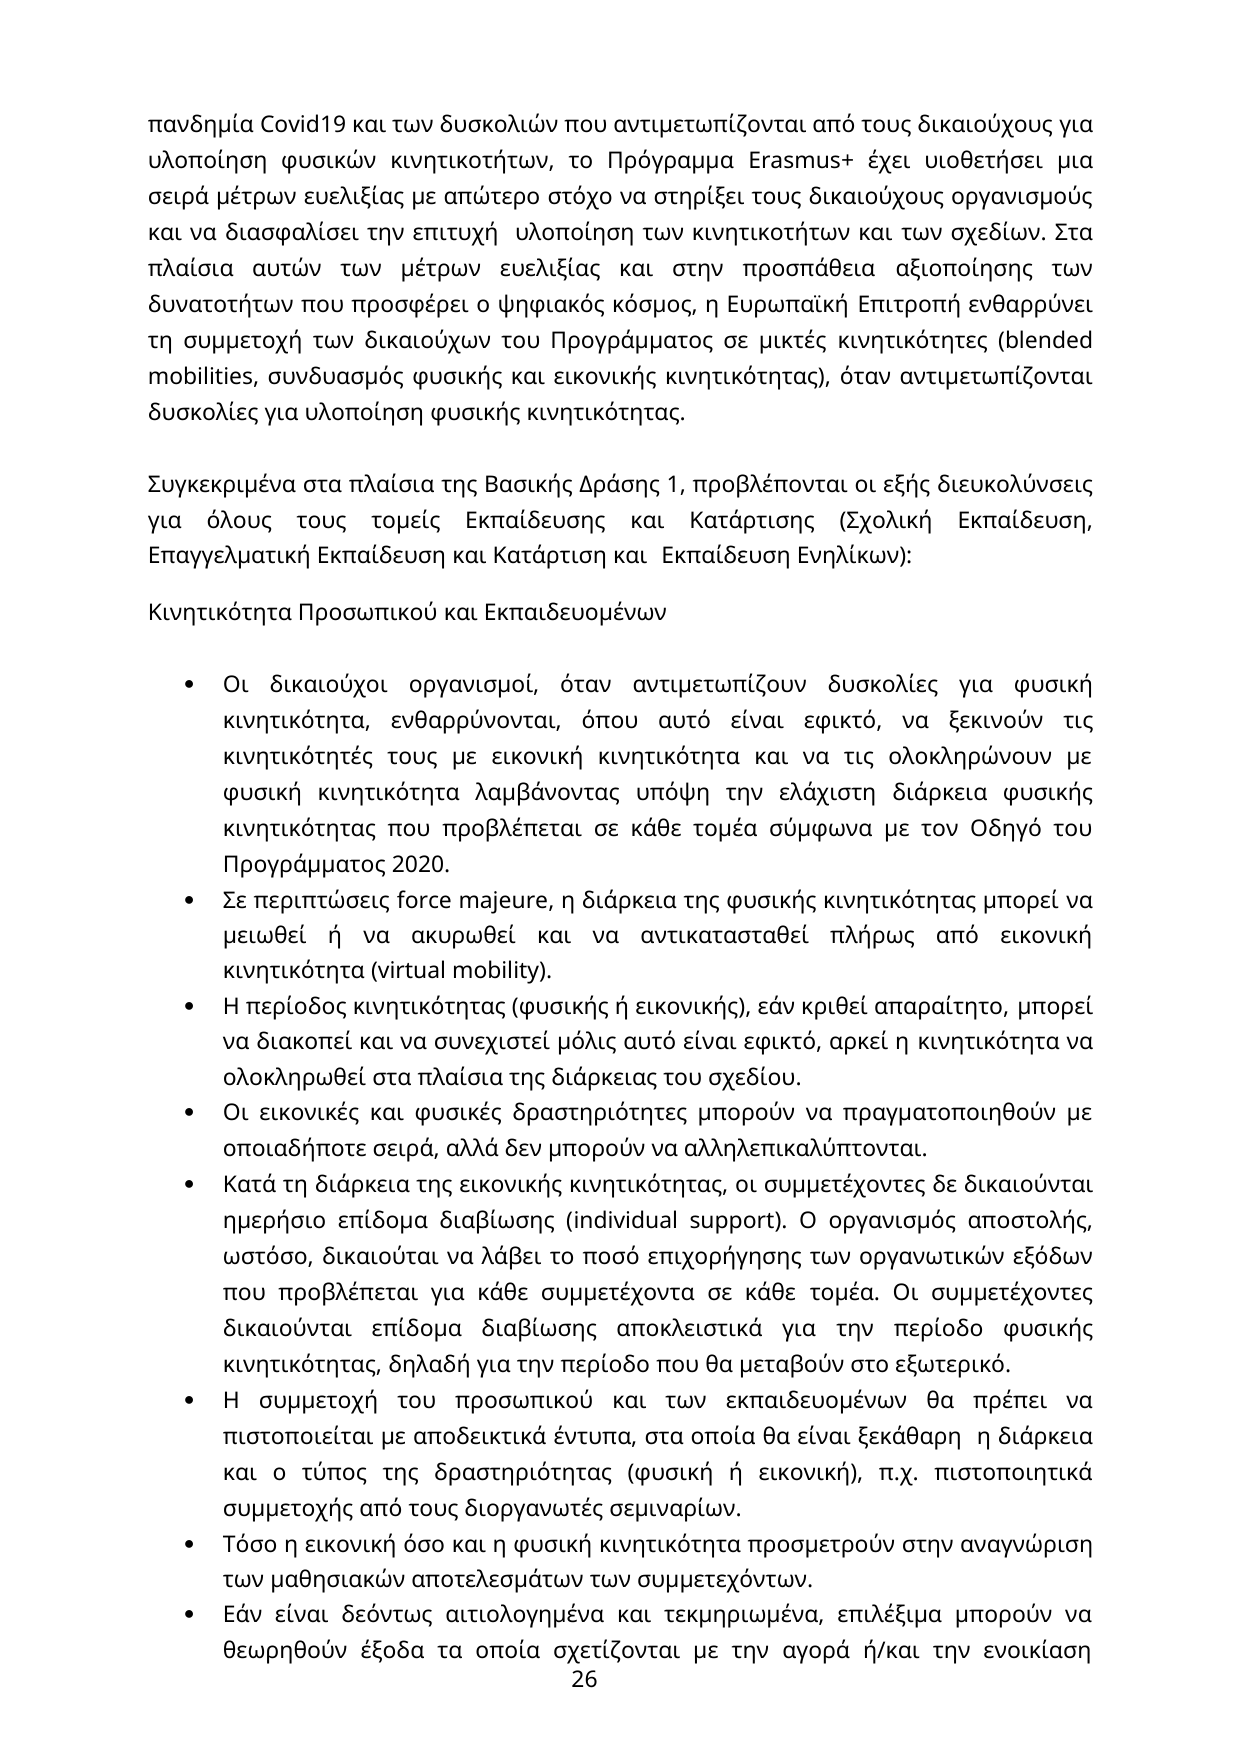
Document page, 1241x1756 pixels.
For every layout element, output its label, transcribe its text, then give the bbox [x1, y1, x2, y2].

list Κατά τη διάρκεια της εικονικής κινητικότητας, oι συμμετέχοντες δε δικαιούνται ημερήσιο επίδομα διαβίωσης (individual support). O οργανισμός αποστολής, ωστόσο, δικαιούται να λάβει το ποσό επιχορήγησης των οργανωτικών εξόδων που προβλέπεται για κάθε συμμετέχοντα σε κάθε τομέα. Οι συμμετέχοντες δικαιούνται επίδομα διαβίωσης αποκλειστικά για την περίοδο φυσικής κινητικότητας, δηλαδή για την περίοδο που θα μεταβούν στο εξωτερικό. [185, 1168, 1093, 1379]
text Κινητικότητα Προσωπικού και Εκπαιδευομένων [148, 596, 1153, 628]
list Τόσο η εικονική όσο και η φυσική κινητικότητα προσμετρούν στην αναγνώριση των μαθησιακών αποτελεσμάτων των συμμετεχόντων. [185, 1528, 1093, 1594]
list Οι εικονικές και φυσικές δραστηριότητες μπορούν να πραγματοποιηθούν με οποιαδήποτε σειρά, αλλά δεν μπορούν να αλληλεπικαλύπτονται. [185, 1096, 1093, 1163]
list H συμμετοχή του προσωπικού και των εκπαιδευομένων θα πρέπει να πιστοποιείται με αποδεικτικά έντυπα, στα οποία θα είναι ξεκάθαρη η διάρκεια και ο τύπος της δραστηριότητας (φυσική ή εικονική), π.χ. πιστοποιητικά συμμετοχής από τους διοργανωτές σεμιναρίων. [185, 1384, 1093, 1523]
list Σε περιπτώσεις force majeure, η διάρκεια της φυσικής κινητικότητας μπορεί να μειωθεί ή να ακυρωθεί και να αντικατασταθεί πλήρως από εικονική κινητικότητα (virtual mobility). [185, 884, 1093, 986]
list Οι δικαιούχοι οργανισμοί, όταν αντιμετωπίζουν δυσκολίες για φυσική κινητικότητα, ενθαρρύνονται, όπου αυτό είναι εφικτό, να ξεκινούν τις κινητικότητές τους με εικονική κινητικότητα και να τις ολοκληρώνουν με φυσική κινητικότητα λαμβάνοντας υπόψη την ελάχιστη διάρκεια φυσικής κινητικότητας που προβλέπεται σε κάθε τομέα σύμφωνα με τον Οδηγό του Προγράμματος 2020. [185, 668, 1093, 879]
list Η περίοδος κινητικότητας (φυσικής ή εικονικής), εάν κριθεί απαραίτητο, μπορεί να διακοπεί και να συνεχιστεί μόλις αυτό είναι εφικτό, αρκεί η κινητικότητα να ολοκληρωθεί στα πλαίσια της διάρκειας του σχεδίου. [185, 990, 1093, 1092]
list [185, 1598, 1093, 1666]
text Συγκεκριμένα στα πλαίσια της Βασικής Δράσης 1, προβλέπονται οι εξής διευκολύνσεις για όλους τους τομείς Εκπαίδευσης και Κατάρτισης (Σχολική Εκπαίδευση, Επαγγελματική Εκπαίδευση και Κατάρτιση και Εκπαίδευση Ενηλίκων): [148, 468, 1093, 571]
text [148, 108, 1093, 427]
